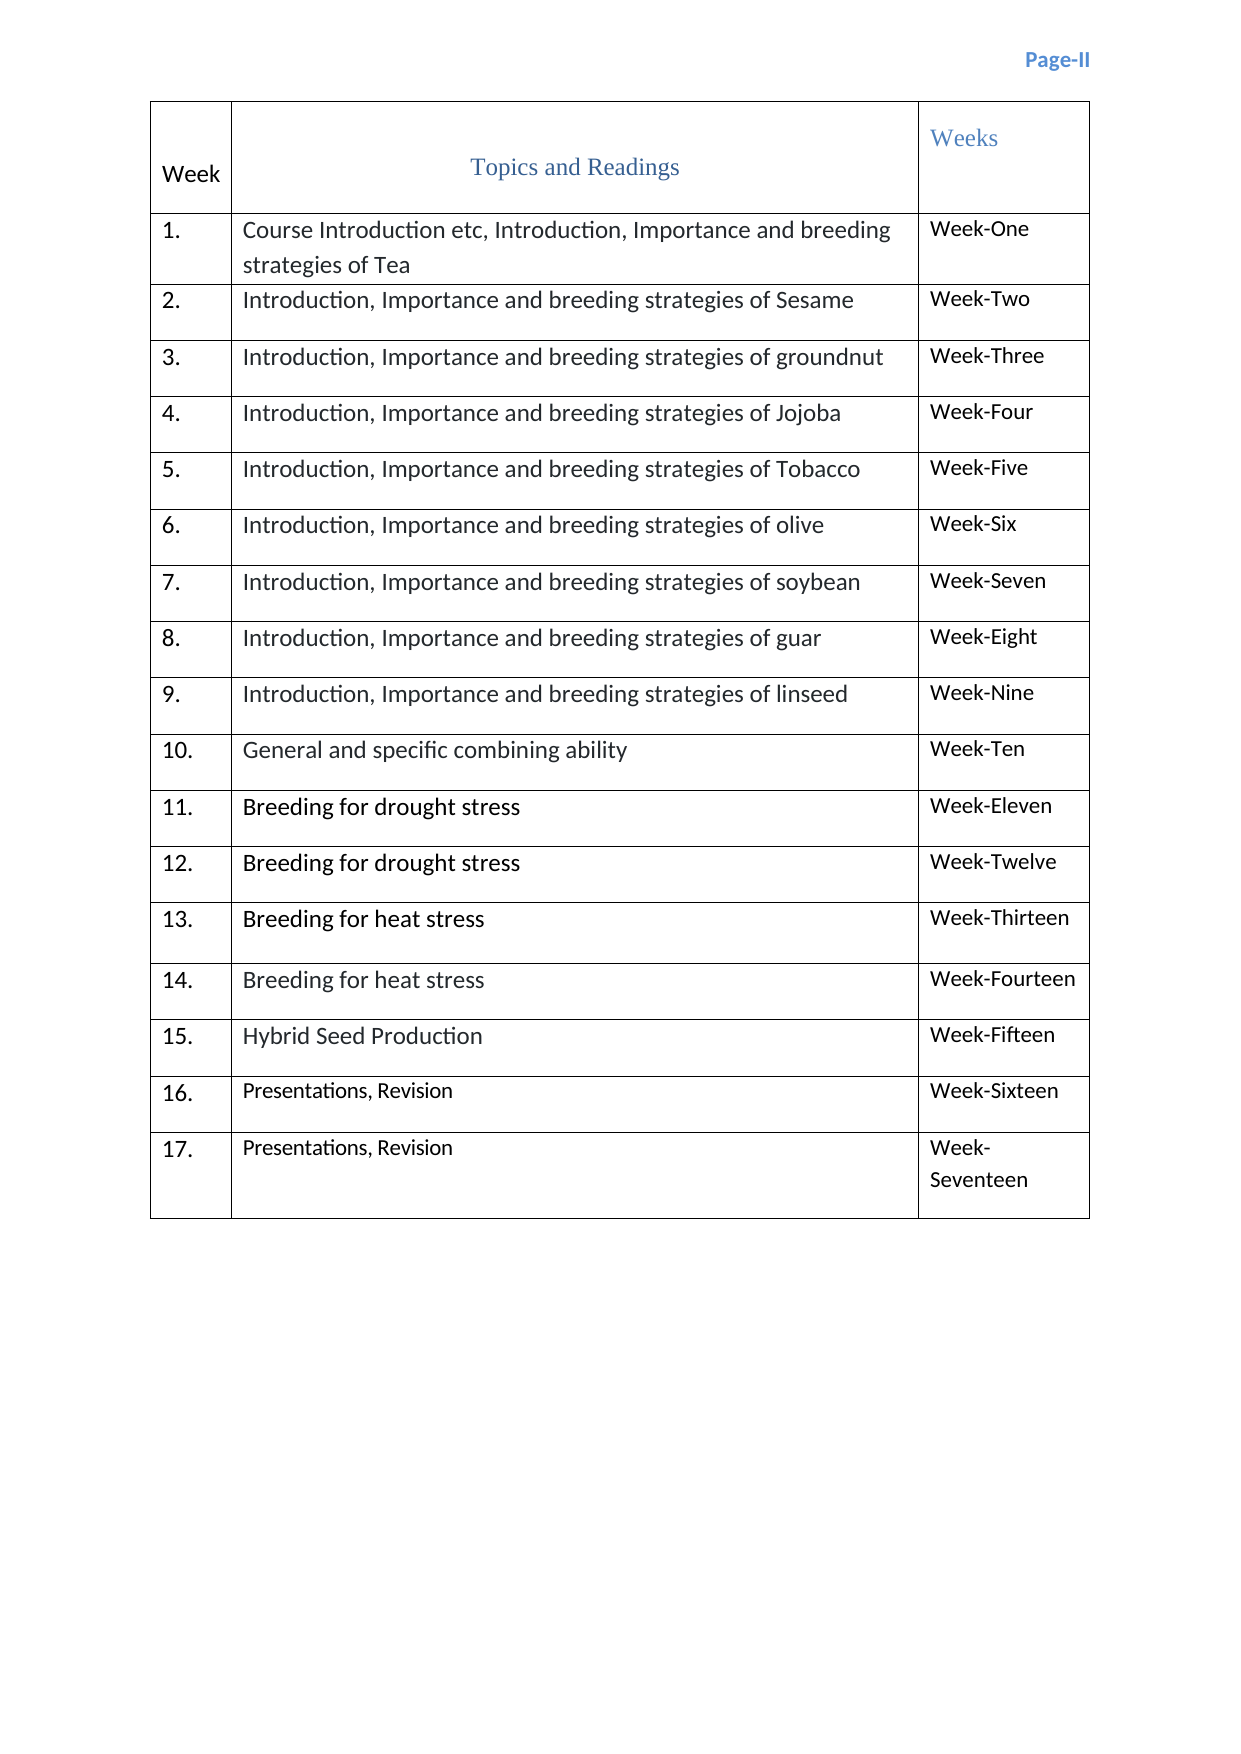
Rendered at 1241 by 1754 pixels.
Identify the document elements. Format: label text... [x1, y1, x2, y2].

table_cell Week-Fifteen [919, 1020, 1089, 1076]
table_cell 16. [151, 1077, 231, 1132]
table_header Week [151, 102, 231, 213]
table_cell Week-Six [919, 510, 1089, 565]
table_cell Introduction, Importance and breeding strategies of linseed [232, 678, 918, 733]
table_cell General and specific combining ability [232, 735, 918, 790]
table_cell Week-Eleven [919, 791, 1089, 846]
table_cell Week-Five [919, 453, 1089, 508]
table_cell Introduction, Importance and breeding strategies of groundnut [232, 341, 918, 396]
table_cell 15. [151, 1020, 231, 1076]
table_cell 14. [151, 964, 231, 1019]
table_cell 4. [151, 397, 231, 452]
table_cell Week-Seventeen [919, 1133, 1089, 1218]
table_cell 7. [151, 566, 231, 621]
table_cell Week-Fourteen [919, 964, 1089, 1019]
table_cell Week-Twelve [919, 847, 1089, 902]
table_cell 1. [151, 214, 231, 283]
table_cell 17. [151, 1133, 231, 1218]
table_cell Week-Four [919, 397, 1089, 452]
table_cell Breeding for drought stress [232, 847, 918, 902]
table_cell Introduction, Importance and breeding strategies of Sesame [232, 285, 918, 340]
table_cell 12. [151, 847, 231, 902]
table_cell Presentations, Revision [232, 1133, 918, 1218]
table_header Weeks [919, 102, 1089, 213]
table_cell Introduction, Importance and breeding strategies of guar [232, 622, 918, 677]
table_cell 2. [151, 285, 231, 340]
table_cell Week-Sixteen [919, 1077, 1089, 1132]
table_cell Introduction, Importance and breeding strategies of olive [232, 510, 918, 565]
table_cell 3. [151, 341, 231, 396]
table_cell Week-Two [919, 285, 1089, 340]
table_cell Week-Seven [919, 566, 1089, 621]
table_cell 11. [151, 791, 231, 846]
table_cell Breeding for heat stress [232, 964, 918, 1019]
table_cell Week-Thirteen [919, 903, 1089, 963]
table_cell Week-Three [919, 341, 1089, 396]
table_cell Week-Eight [919, 622, 1089, 677]
table_cell Week-One [919, 214, 1089, 283]
table_cell 6. [151, 510, 231, 565]
table_cell 10. [151, 735, 231, 790]
table_cell Presentations, Revision [232, 1077, 918, 1132]
table_cell Introduction, Importance and breeding strategies of Jojoba [232, 397, 918, 452]
table_cell Course Introduction etc, Introduction, Importance and breeding strategies of Tea [232, 214, 918, 283]
table_cell Week-Nine [919, 678, 1089, 733]
table_cell Breeding for drought stress [232, 791, 918, 846]
table_cell 5. [151, 453, 231, 508]
table_cell 8. [151, 622, 231, 677]
table_cell Week-Ten [919, 735, 1089, 790]
table_cell Breeding for heat stress [232, 903, 918, 963]
table_cell 13. [151, 903, 231, 963]
table_cell Introduction, Importance and breeding strategies of soybean [232, 566, 918, 621]
table_header Topics and Readings [232, 102, 918, 213]
table_cell Introduction, Importance and breeding strategies of Tobacco [232, 453, 918, 508]
table_cell Hybrid Seed Production [232, 1020, 918, 1076]
table_cell 9. [151, 678, 231, 733]
